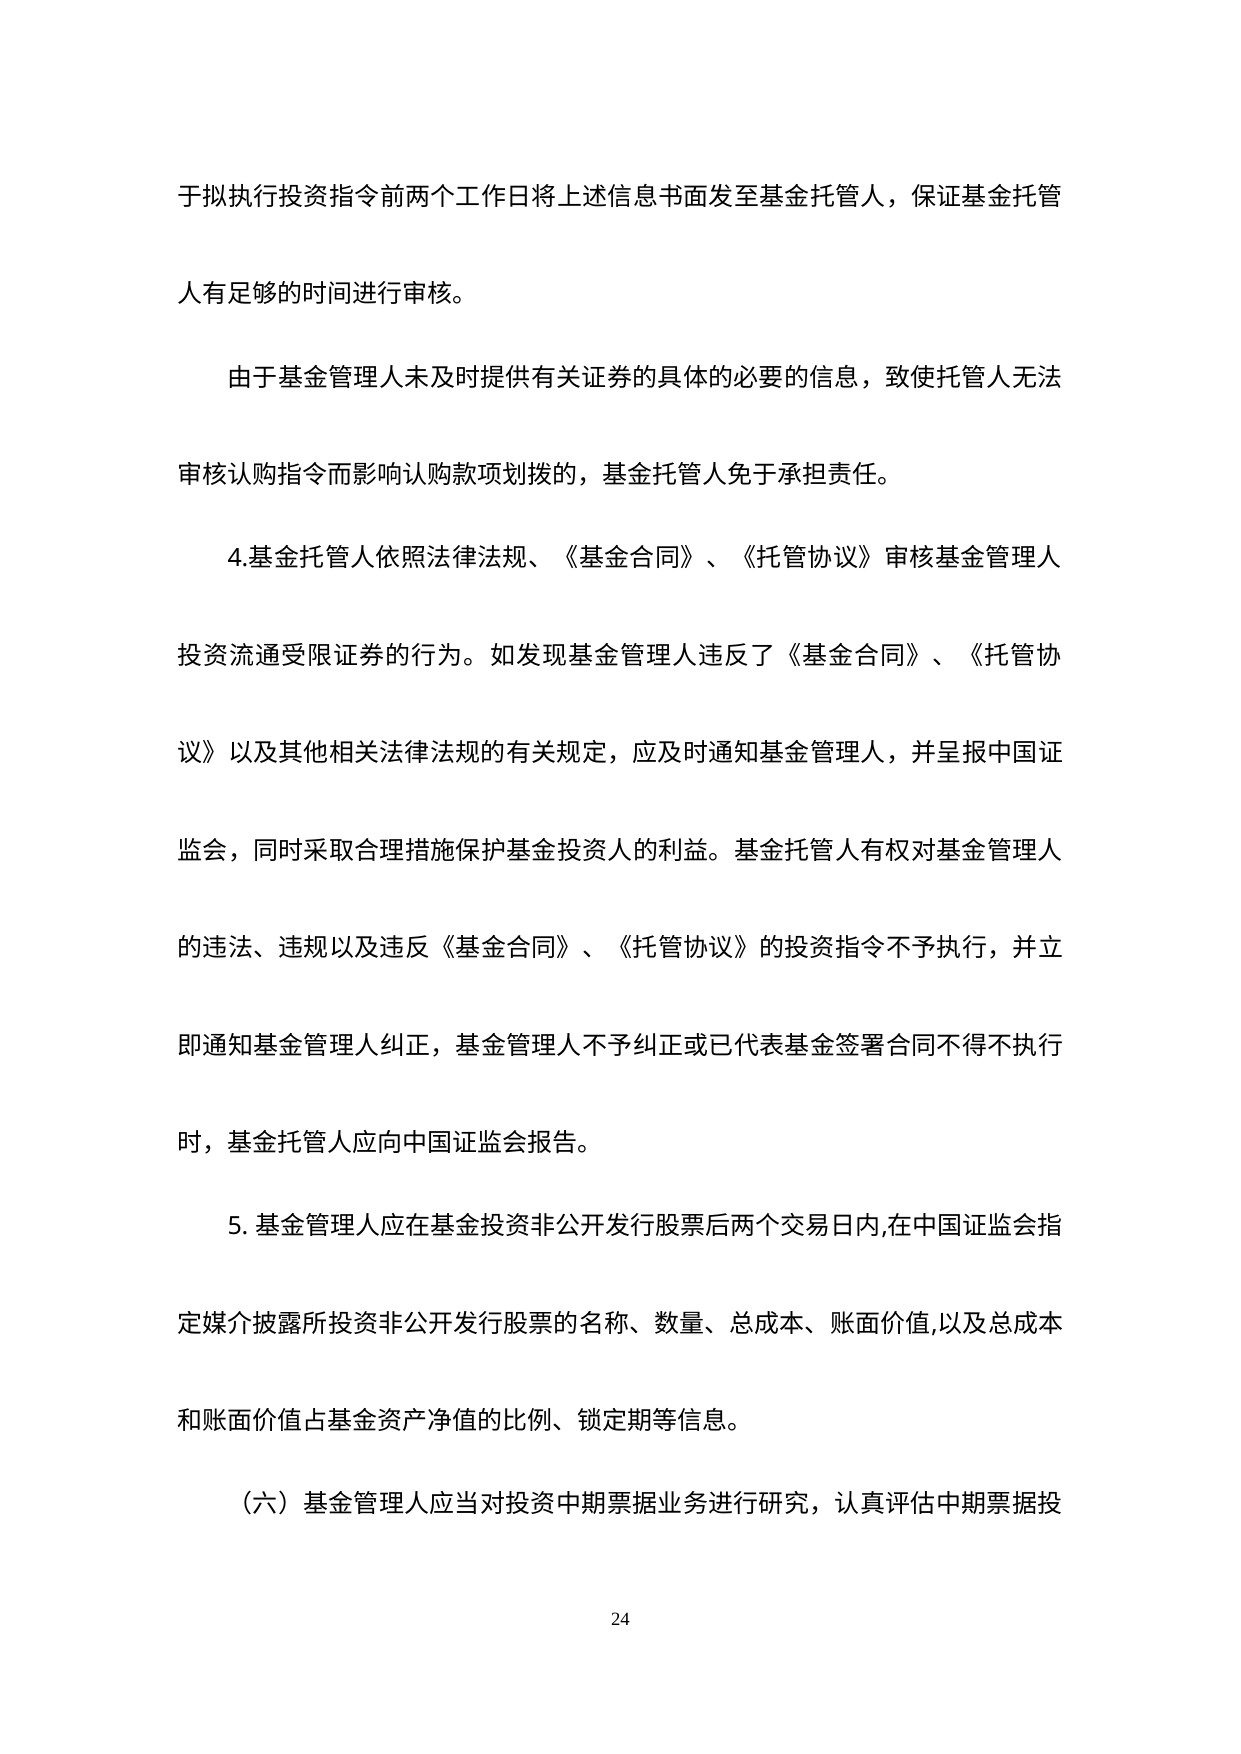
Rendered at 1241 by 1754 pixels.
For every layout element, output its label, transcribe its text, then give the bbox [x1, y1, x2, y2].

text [177, 162, 1063, 324]
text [177, 1469, 1063, 1534]
text 5. 基金管理人应在基金投资非公开发行股票后两个交易日内,在中国证监会指定媒介披露所投资非公开发行股票的名称、数量、总成本、账面价值,以及总成本和账面价值占基金资产净值的比例、锁定期等信息。 [177, 1191, 1063, 1451]
text 由于基金管理人未及时提供有关证券的具体的必要的信息，致使托管人无法审核认购指令而影响认购款项划拨的，基金托管人免于承担责任。 [177, 343, 1063, 505]
text 4.基金托管人依照法律法规、《基金合同》、《托管协议》审核基金管理人投资流通受限证券的行为。如发现基金管理人违反了《基金合同》、《托管协议》以及其他相关法律法规的有关规定，应及时通知基金管理人，并呈报中国证监会，同时采取合理措施保护基金投资人的利益。基金托管人有权对基金管理人的违法、违规以及违反《基金合同》、《托管协议》的投资指令不予执行，并立即通知基金管理人纠正，基金管理人不予纠正或已代表基金签署合同不得不执行时，基金托管人应向中国证监会报告。 [177, 523, 1063, 1173]
